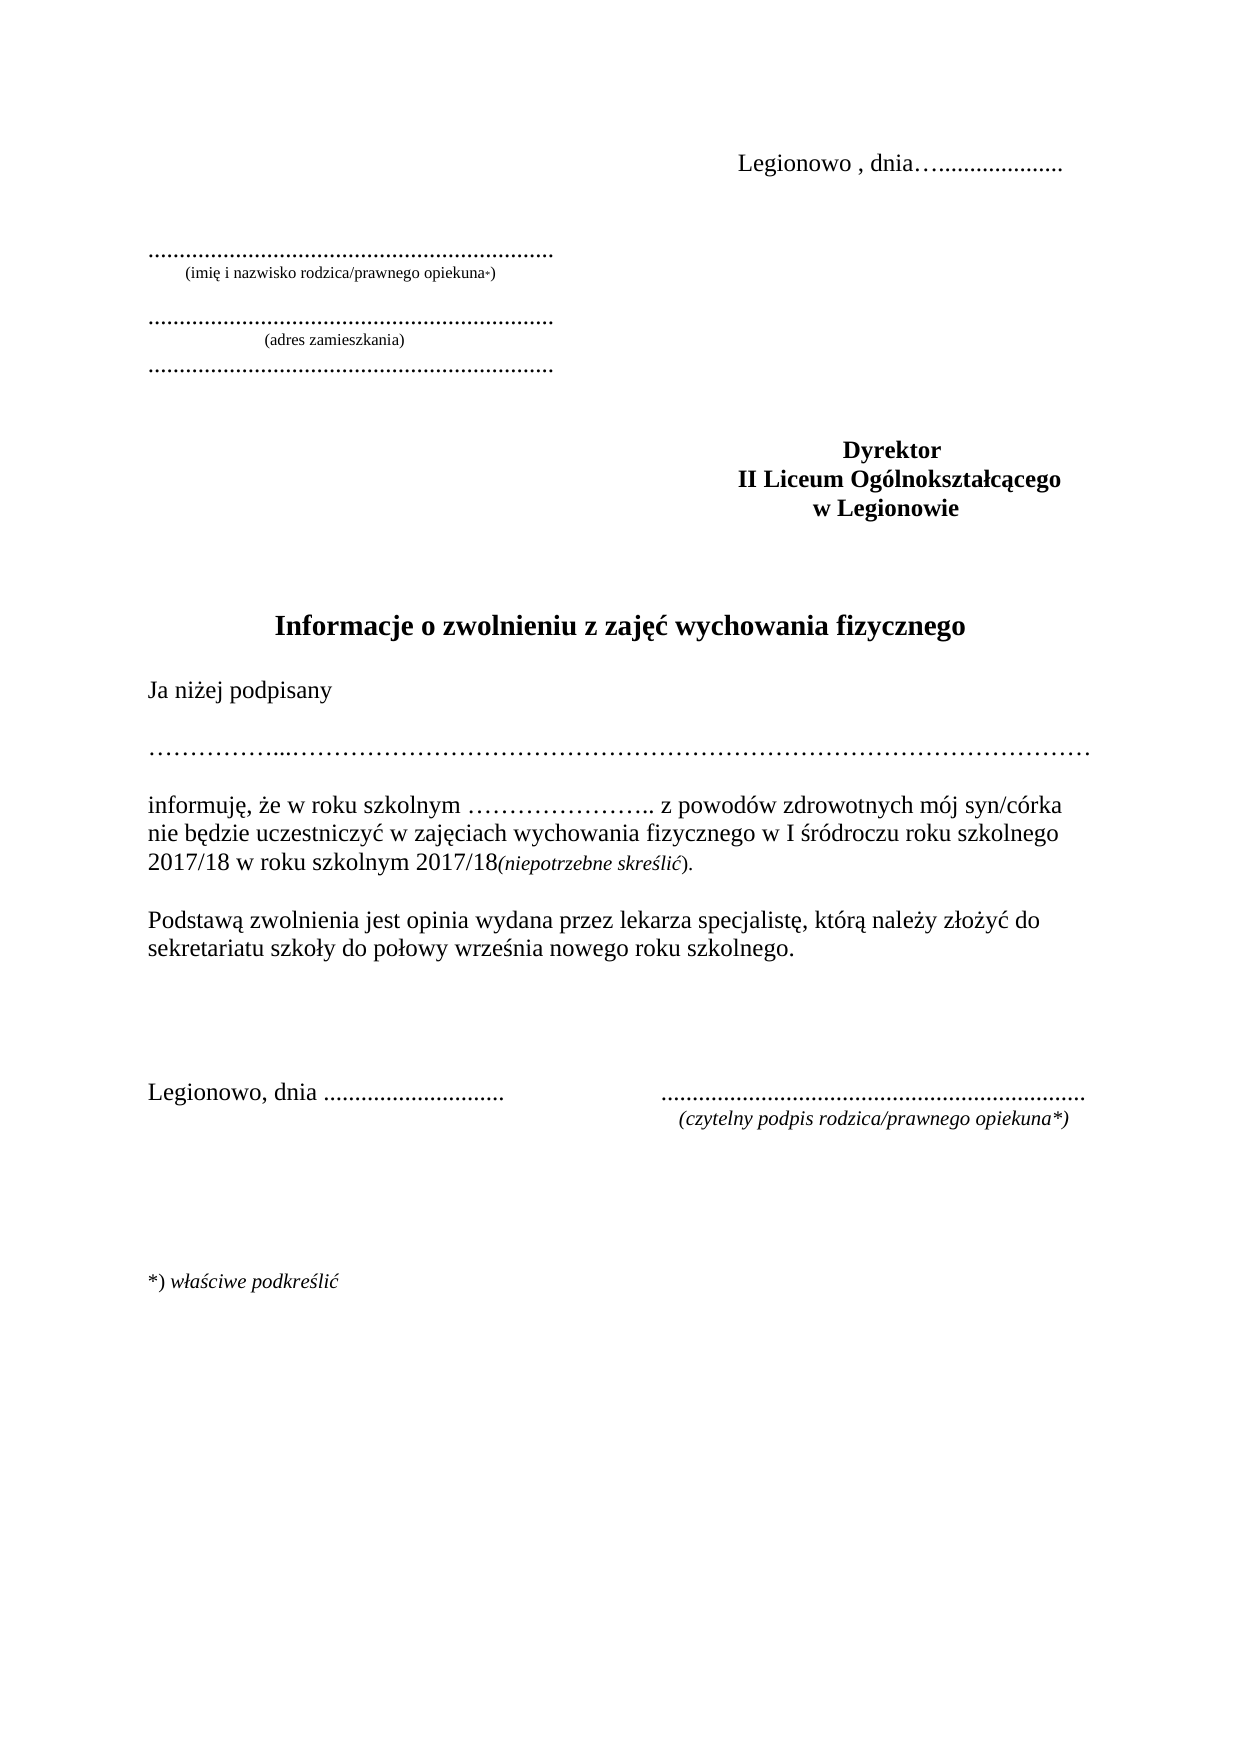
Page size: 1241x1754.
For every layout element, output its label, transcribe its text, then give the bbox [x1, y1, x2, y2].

text Legionowo, dnia ............................. .................................................................... [148, 1077, 1093, 1106]
text II Liceum Ogólnokształcącego [738, 464, 1093, 493]
text *) właściwe podkreślić [148, 1269, 1093, 1293]
text ................................................................. [148, 349, 1093, 378]
text Podstawą zwolnienia jest opinia wydana przez lekarza specjalistę, którą należy złożyć do sekretariatu szkoły do połowy września nowego roku szkolnego. [148, 905, 1093, 962]
text ……………...…………………………………………………………………………………… [148, 732, 1093, 761]
text w Legionowie [664, 493, 1093, 521]
text Ja niżej podpisany [148, 675, 1093, 703]
text Dyrektor [738, 435, 1093, 464]
text (adres zamieszkania) [148, 330, 1093, 349]
text (imię i nazwisko rodzica/prawnego opiekuna*) [148, 263, 1093, 282]
text informuję, że w roku szkolnym ………………….. z powodów zdrowotnych mój syn/córka nie będzie uczestniczyć w zajęciach wychowania fizycznego w I śródroczu roku szkolnego 2017/18 w roku szkolnym 2017/18(niepotrzebne skreślić). [148, 790, 1093, 876]
text (czytelny podpis rodzica/prawnego opiekuna*) [590, 1106, 1093, 1130]
text Informacje o zwolnieniu z zajęć wychowania fizycznego [148, 608, 1093, 641]
text ................................................................. [148, 234, 1093, 263]
text ................................................................. [148, 301, 1093, 330]
text Legionowo , dnia….................... [738, 148, 1093, 176]
